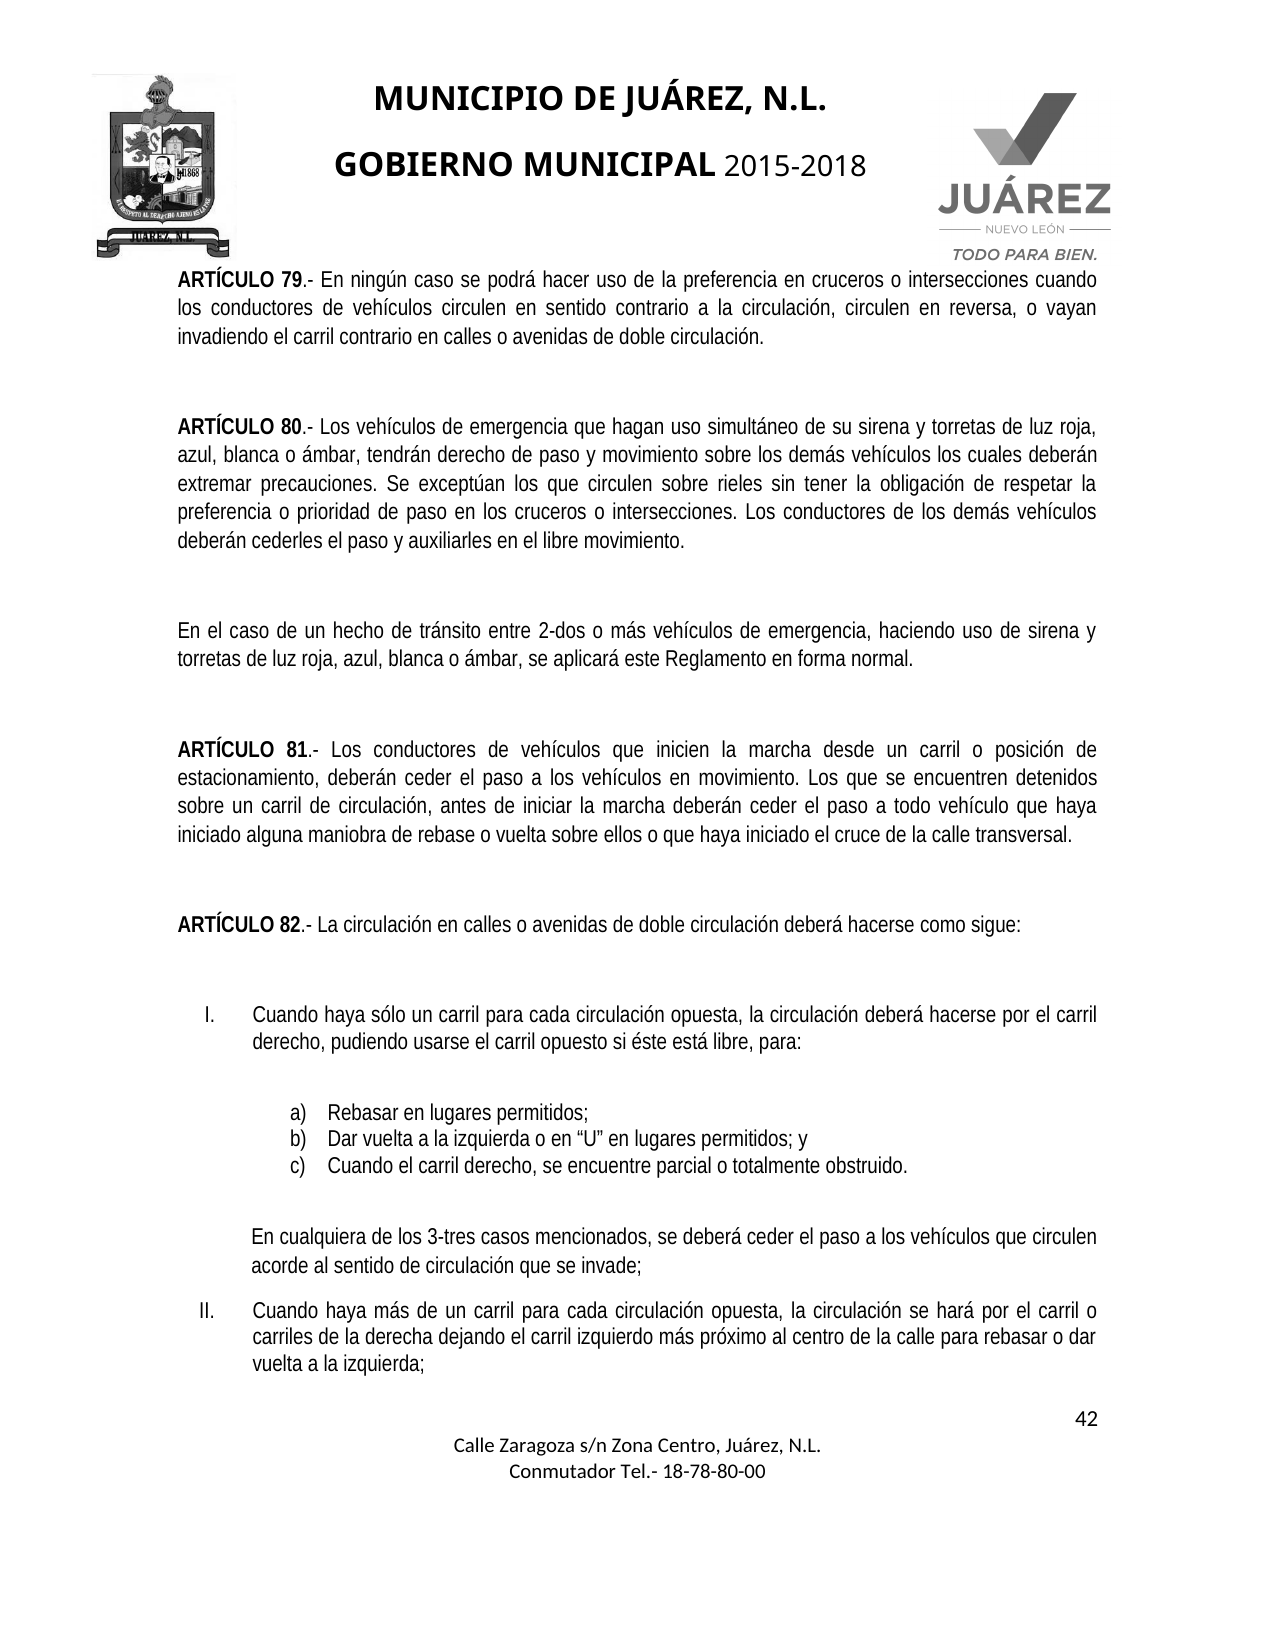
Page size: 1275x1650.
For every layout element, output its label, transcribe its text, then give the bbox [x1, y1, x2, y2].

list Cuando haya más de un carril para cada circulación opuesta, la circulación se hará por el carril o carriles de la derecha dejando el carril izquierdo más próximo al centro de la calle para rebasar o dar vuelta a la izquierda; [215, 1297, 1098, 1376]
list Rebasar en lugares permitidos; [290, 1099, 1098, 1125]
list Cuando haya sólo un carril para cada circulación opuesta, la circulación deberá hacerse por el carril derecho, pudiendo usarse el carril opuesto si éste está libre, para: [215, 1001, 1098, 1054]
text ARTÍCULO 80.- Los vehículos de emergencia que hagan uso simultáneo de su sirena y torretas de luz roja, azul, blanca o ámbar, tendrán derecho de paso y movimiento sobre los demás vehículos los cuales deberán extremar precauciones. Se exceptúan los que circulen sobre rieles sin tener la obligación de respetar la preferencia o prioridad de paso en los cruceros o intersecciones. Los conductores de los demás vehículos deberán cederles el paso y auxiliarles en el libre movimiento. [177, 413, 1098, 553]
text ARTÍCULO 81.- Los conductores de vehículos que inicien la marcha desde un carril o posición de estacionamiento, deberán ceder el paso a los vehículos en movimiento. Los que se encuentren detenidos sobre un carril de circulación, antes de iniciar la marcha deberán ceder el paso a todo vehículo que haya iniciado alguna maniobra de rebase o vuelta sobre ellos o que haya iniciado el cruce de la calle transversal. [177, 736, 1098, 847]
text ARTÍCULO 82.- La circulación en calles o avenidas de doble circulación deberá hacerse como sigue: [177, 911, 1098, 937]
list Cuando el carril derecho, se encuentre parcial o totalmente obstruido. [290, 1152, 1098, 1178]
text En el caso de un hecho de tránsito entre 2-dos o más vehículos de emergencia, haciendo uso de sirena y torretas de luz roja, azul, blanca o ámbar, se aplicará este Reglamento en forma normal. [177, 617, 1098, 672]
list Dar vuelta a la izquierda o en “U” en lugares permitidos; y [290, 1125, 1098, 1152]
text En cualquiera de los 3-tres casos mencionados, se deberá ceder el paso a los vehículos que circulen acorde al sentido de circulación que se invade; [251, 1223, 1098, 1278]
text ARTÍCULO 79.- En ningún caso se podrá hacer uso de la preferencia en cruceros o intersecciones cuando los conductores de vehículos circulen en sentido contrario a la circulación, circulen en reversa, o vayan invadiendo el carril contrario en calles o avenidas de doble circulación. [177, 266, 1098, 349]
